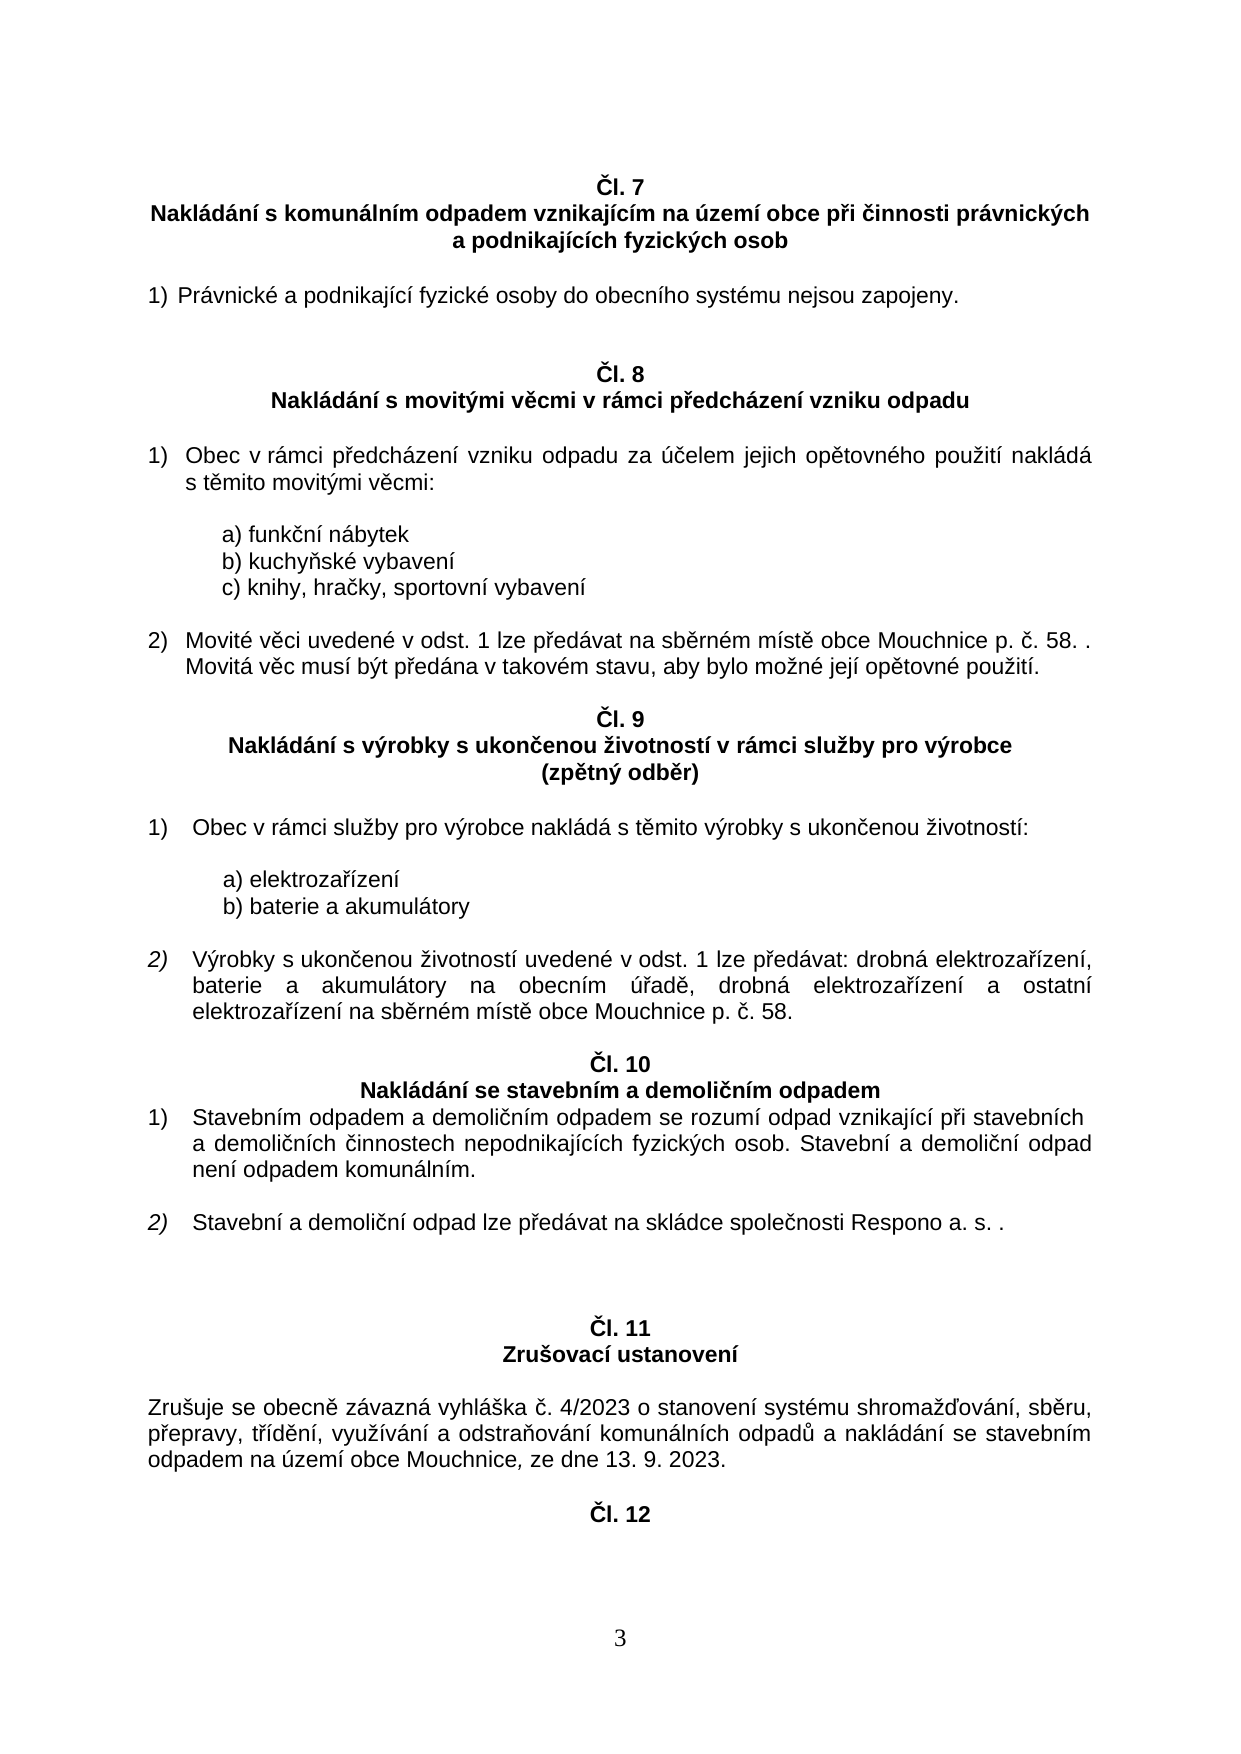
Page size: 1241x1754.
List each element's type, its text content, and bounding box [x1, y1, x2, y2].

list Obec v rámci služby pro výrobce nakládá s těmito výrobky s ukončenou životností: [148, 814, 1092, 840]
text b) kuchyňské vybavení [185, 548, 1092, 574]
subtitle (zpětný odběr) [148, 759, 1092, 785]
text Čl. 12 [148, 1501, 1092, 1528]
text Zrušovací ustanovení [148, 1341, 1092, 1367]
list Stavebním odpadem a demoličním odpadem se rozumí odpad vznikající při stavebních a demoličních činnostech nepodnikajících fyzických osob. Stavební a demoliční odpad není odpadem komunálním. [148, 1104, 1092, 1183]
subtitle Nakládání s výrobky s ukončenou životností v rámci služby pro výrobce [148, 732, 1092, 759]
text Čl. 7 [148, 174, 1092, 200]
text Čl. 9 [148, 706, 1092, 732]
list Stavební a demoliční odpad lze předávat na skládce společnosti Respono a. s. . [148, 1209, 1092, 1235]
text Zrušuje se obecně závazná vyhláška č. 4/2023 o stanovení systému shromažďování, sběru, přepravy, třídění, využívání a odstraňování komunálních odpadů a nakládání se stavebním odpadem na území obce Mouchnice, ze dne 13. 9. 2023. [148, 1393, 1092, 1473]
text b) baterie a akumulátory [223, 893, 1092, 919]
list Movité věci uvedené v odst. 1 lze předávat na sběrném místě obce Mouchnice p. č. 58. . Movitá věc musí být předána v takovém stavu, aby bylo možné její opětovné použití. [148, 627, 1092, 679]
text Čl. 10 [148, 1051, 1092, 1077]
text a) elektrozařízení [223, 866, 1092, 893]
text a) funkční nábytek [185, 521, 1092, 548]
text c) knihy, hračky, sportovní vybavení [185, 574, 1092, 601]
text Čl. 8 [148, 361, 1092, 387]
text Nakládání se stavebním a demoličním odpadem [148, 1077, 1092, 1104]
list Obec v rámci předcházení vzniku odpadu za účelem jejich opětovného použití nakládá s těmito movitými věcmi: [148, 442, 1092, 495]
subtitle Nakládání s movitými věcmi v rámci předcházení vzniku odpadu [148, 387, 1092, 414]
subtitle Nakládání s komunálním odpadem vznikajícím na území obce při činnosti právnických a podnikajících fyzických osob [148, 200, 1092, 253]
list Právnické a podnikající fyzické osoby do obecního systému nejsou zapojeny. [148, 282, 1092, 308]
text Čl. 11 [148, 1314, 1092, 1341]
list Výrobky s ukončenou životností uvedené v odst. 1 lze předávat: drobná elektrozařízení, baterie a akumulátory na obecním úřadě, drobná elektrozařízení a ostatní elektrozařízení na sběrném místě obce Mouchnice p. č. 58. [148, 946, 1092, 1024]
